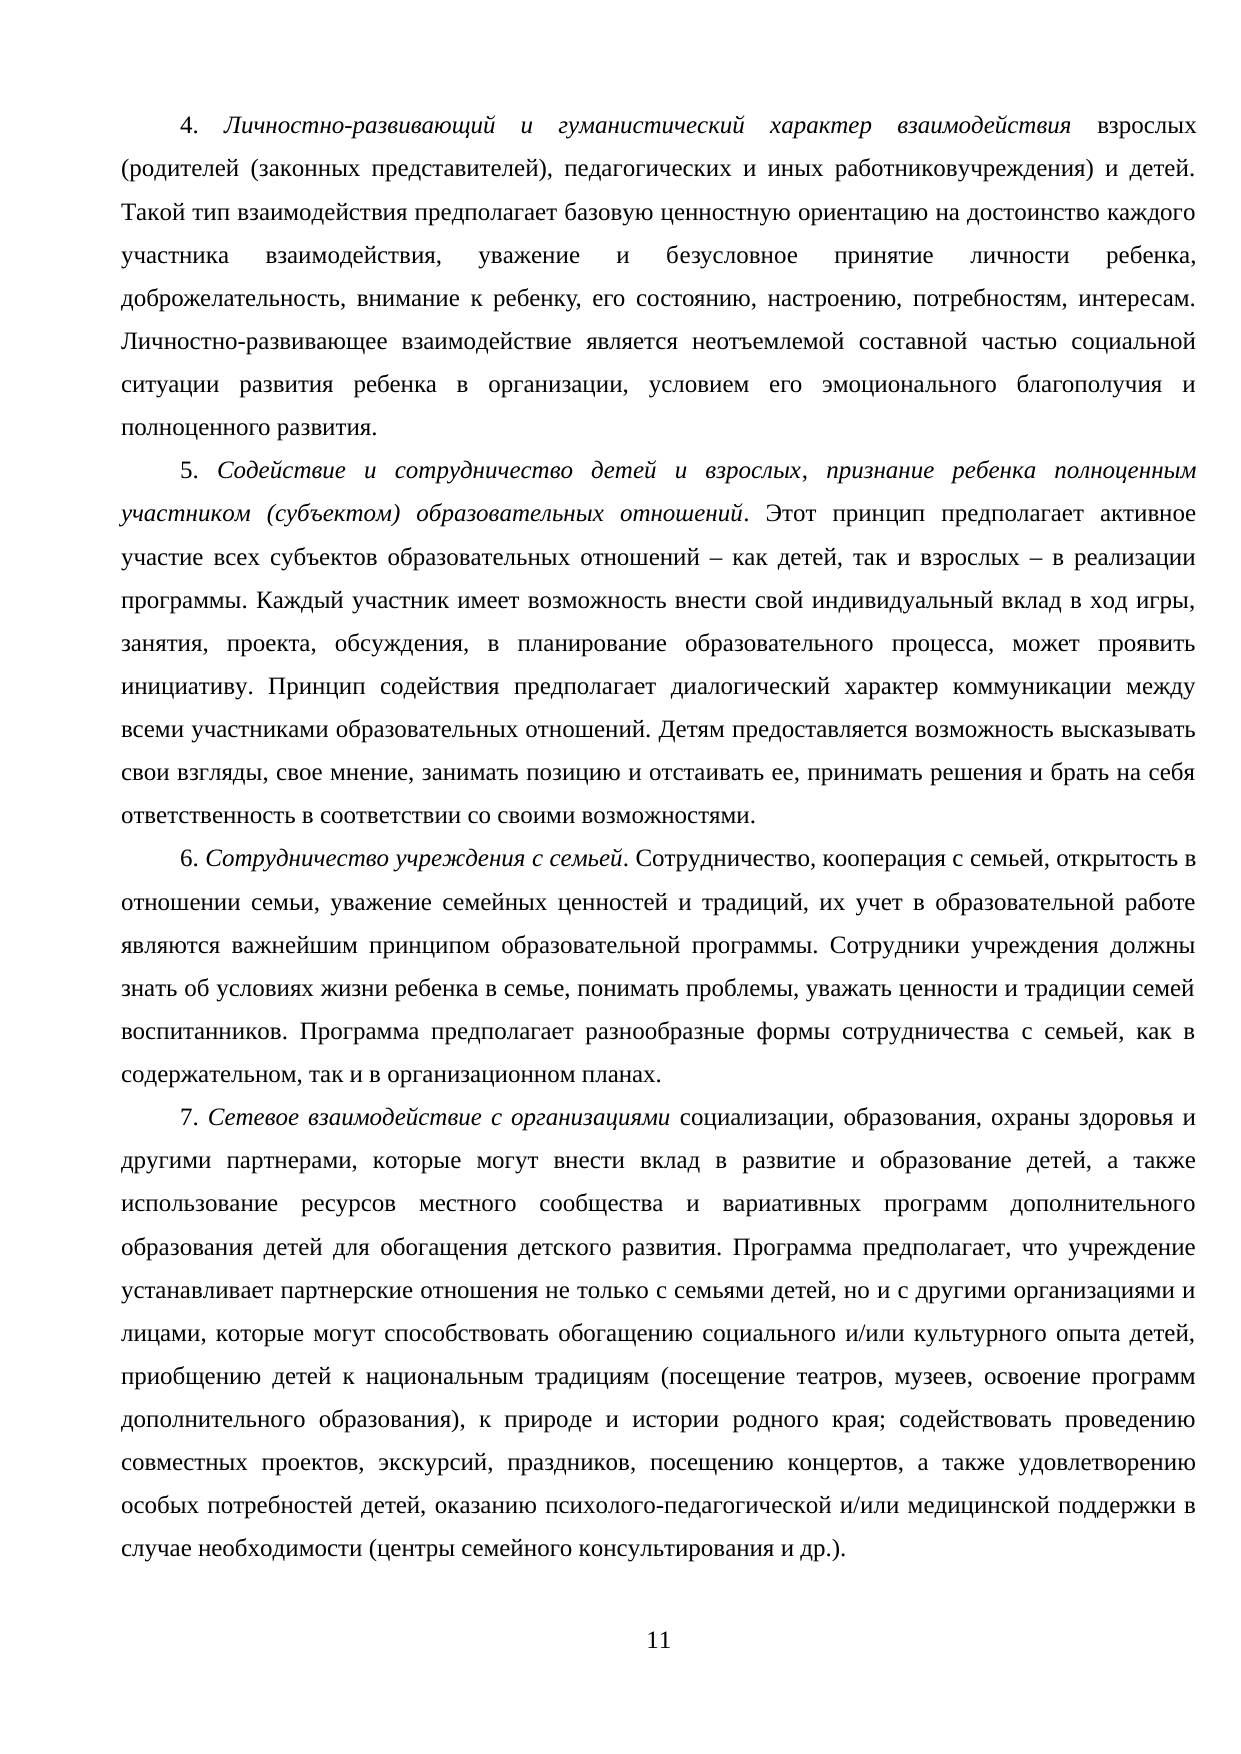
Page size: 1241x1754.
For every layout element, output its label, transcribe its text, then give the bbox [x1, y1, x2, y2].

text 7. Сетевое взаимодействие с организациями социализации, образования, охраны здоровья и другими партнерами, которые могут внести вклад в развитие и образование детей, а также использование ресурсов местного сообщества и вариативных программ дополнительного образования детей для обогащения детского развития. Программа предполагает, что учреждение устанавливает партнерские отношения не только с семьями детей, но и с другими организациями и лицами, которые могут способствовать обогащению социального и/или культурного опыта детей, приобщению детей к национальным традициям (посещение театров, музеев, освоение программ дополнительного образования), к природе и истории родного края; содействовать проведению совместных проектов, экскурсий, праздников, посещению концертов, а также удовлетворению особых потребностей детей, оказанию психолого-педагогической и/или медицинской поддержки в случае необходимости (центры семейного консультирования и др.). [121, 1102, 1197, 1562]
text 5. Содействие и сотрудничество детей и взрослых, признание ребенка полноценным участником (субъектом) образовательных отношений. Этот принцип предполагает активное участие всех субъектов образовательных отношений – как детей, так и взрослых – в реализации программы. Каждый участник имеет возможность внести свой индивидуальный вклад в ход игры, занятия, проекта, обсуждения, в планирование образовательного процесса, может проявить инициативу. Принцип содействия предполагает диалогический характер коммуникации между всеми участниками образовательных отношений. Детям предоставляется возможность высказывать свои взгляды, свое мнение, занимать позицию и отстаивать ее, принимать решения и брать на себя ответственность в соответствии со своими возможностями. [121, 455, 1197, 829]
text 4. Личностно-развивающий и гуманистический характер взаимодействия взрослых (родителей (законных представителей), педагогических и иных работниковучреждения) и детей. Такой тип взаимодействия предполагает базовую ценностную ориентацию на достоинство каждого участника взаимодействия, уважение и безусловное принятие личности ребенка, доброжелательность, внимание к ребенку, его состоянию, настроению, потребностям, интересам. Личностно-развивающее взаимодействие является неотъемлемой составной частью социальной ситуации развития ребенка в организации, условием его эмоционального благополучия и полноценного развития. [121, 110, 1197, 441]
text 6. Сотрудничество учреждения с семьей. Сотрудничество, кооперация с семьей, открытость в отношении семьи, уважение семейных ценностей и традиций, их учет в образовательной работе являются важнейшим принципом образовательной программы. Сотрудники учреждения должны знать об условиях жизни ребенка в семье, понимать проблемы, уважать ценности и традиции семей воспитанников. Программа предполагает разнообразные формы сотрудничества с семьей, как в содержательном, так и в организационном планах. [121, 843, 1197, 1088]
